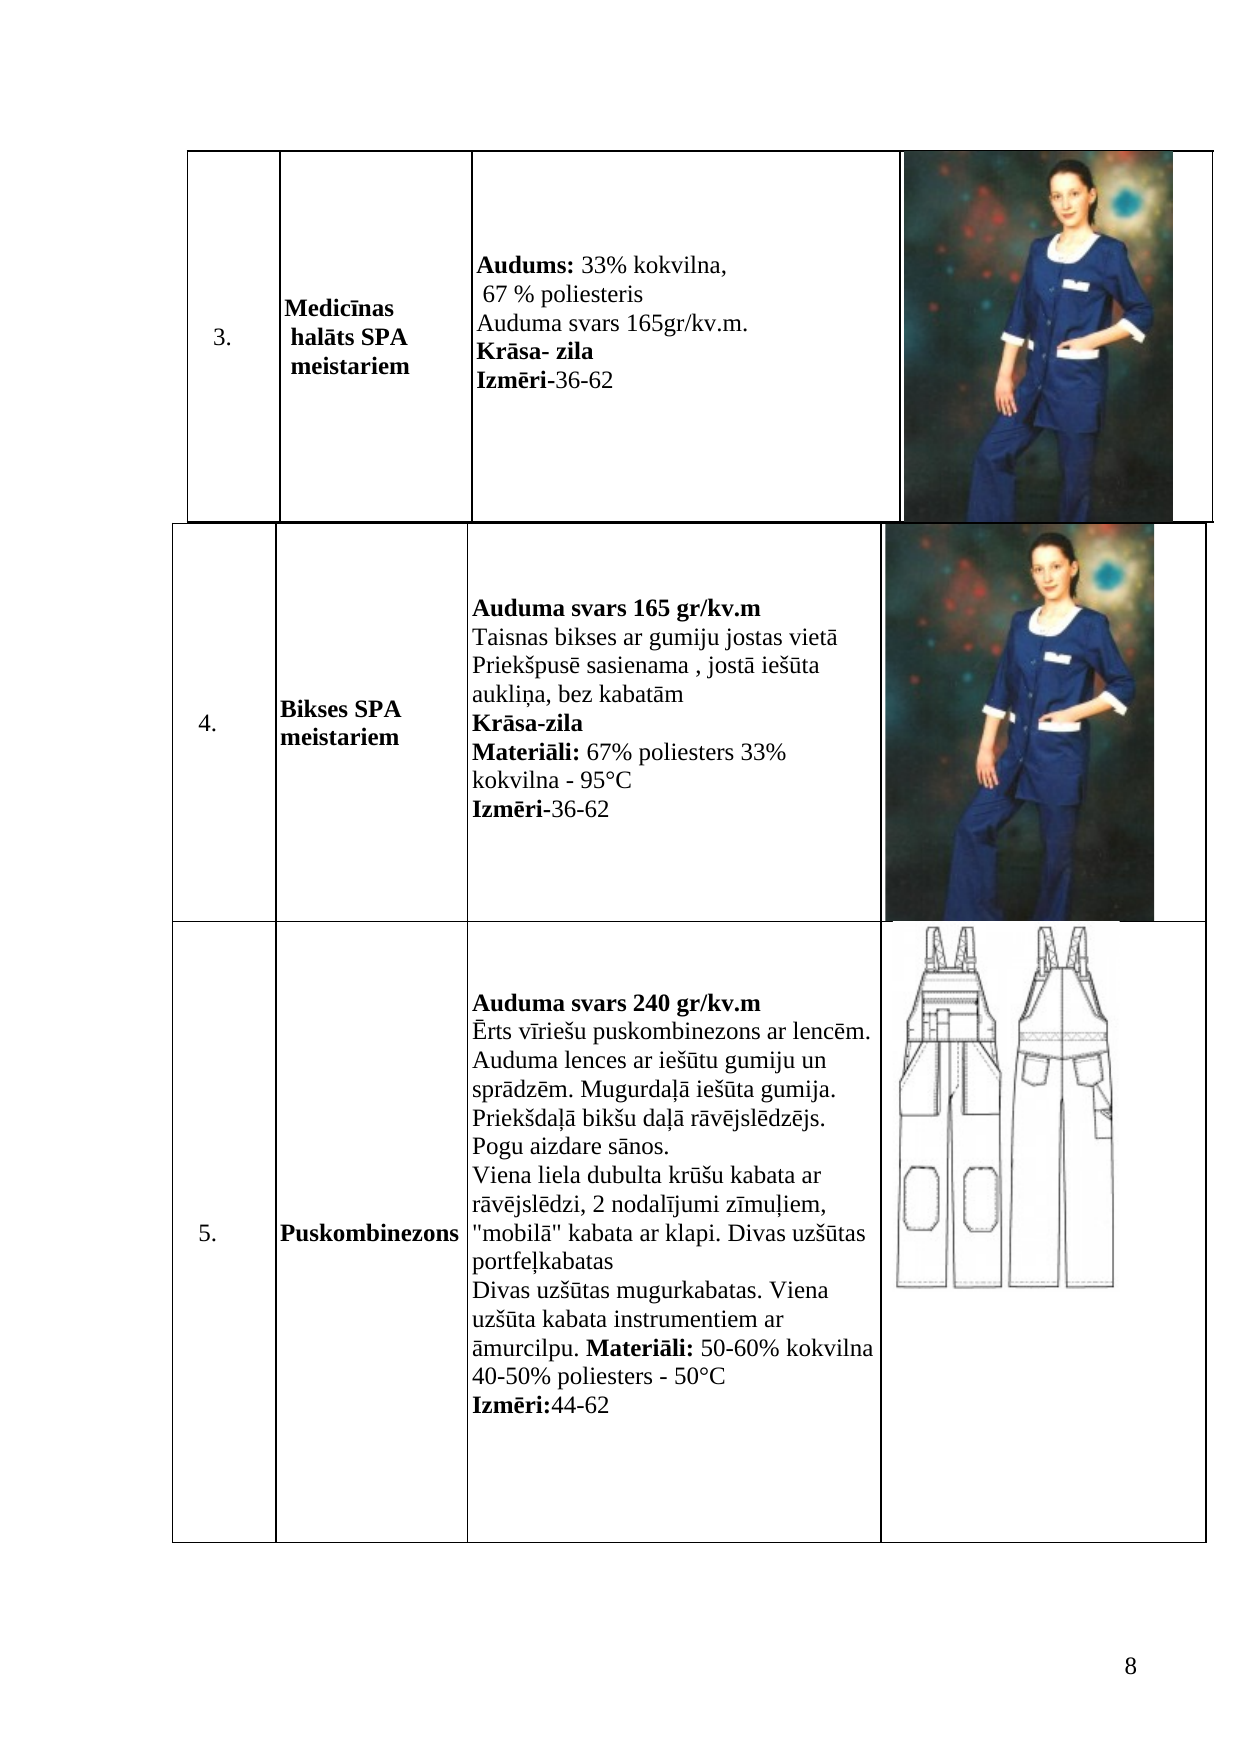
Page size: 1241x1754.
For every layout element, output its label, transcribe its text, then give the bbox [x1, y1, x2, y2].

table_header Audums: 33% kokvilna, 67 % poliesteris Auduma svars 165gr/kv.m. Krāsa- zila Izmēri-36-62 [473, 152, 899, 521]
table_header Bikses SPA meistariem [277, 524, 467, 921]
table_cell [882, 922, 1205, 1542]
table_header 3. [188, 152, 279, 521]
table_header [1208, 152, 1212, 521]
table_header Auduma svars 165 gr/kv.m Taisnas bikses ar gumiju jostas vietā Priekšpusē sasienama , jostā iešūta aukliņa, bez kabatām Krāsa-zila Materiāli: 67% poliesters 33% kokvilna - 95°C Izmēri-36-62 [468, 524, 880, 921]
table_header 4. [173, 524, 275, 921]
table_cell Auduma svars 240 gr/kv.m Ērts vīriešu puskombinezons ar lencēm. Auduma lences ar iešūtu gumiju un sprādzēm. Mugurdaļā iešūta gumija. Priekšdaļā bikšu daļā rāvējslēdzējs. Pogu aizdare sānos. Viena liela dubulta krūšu kabata ar rāvējslēdzi, 2 nodalījumi zīmuļiem, "mobilā" kabata ar klapi. Divas uzšūtas portfeļkabatas Divas uzšūtas mugurkabatas. Viena uzšūta kabata instrumentiem ar āmurcilpu. Materiāli: 50-60% kokvilna 40-50% poliesters - 50°C Izmēri:44-62 [468, 922, 880, 1542]
picture [885, 524, 1155, 1292]
table_cell 5. [173, 922, 275, 1542]
picture [904, 151, 1173, 522]
table_header Medicīnas halāts SPA meistariem [281, 152, 471, 521]
table_cell Puskombinezons [277, 922, 467, 1542]
